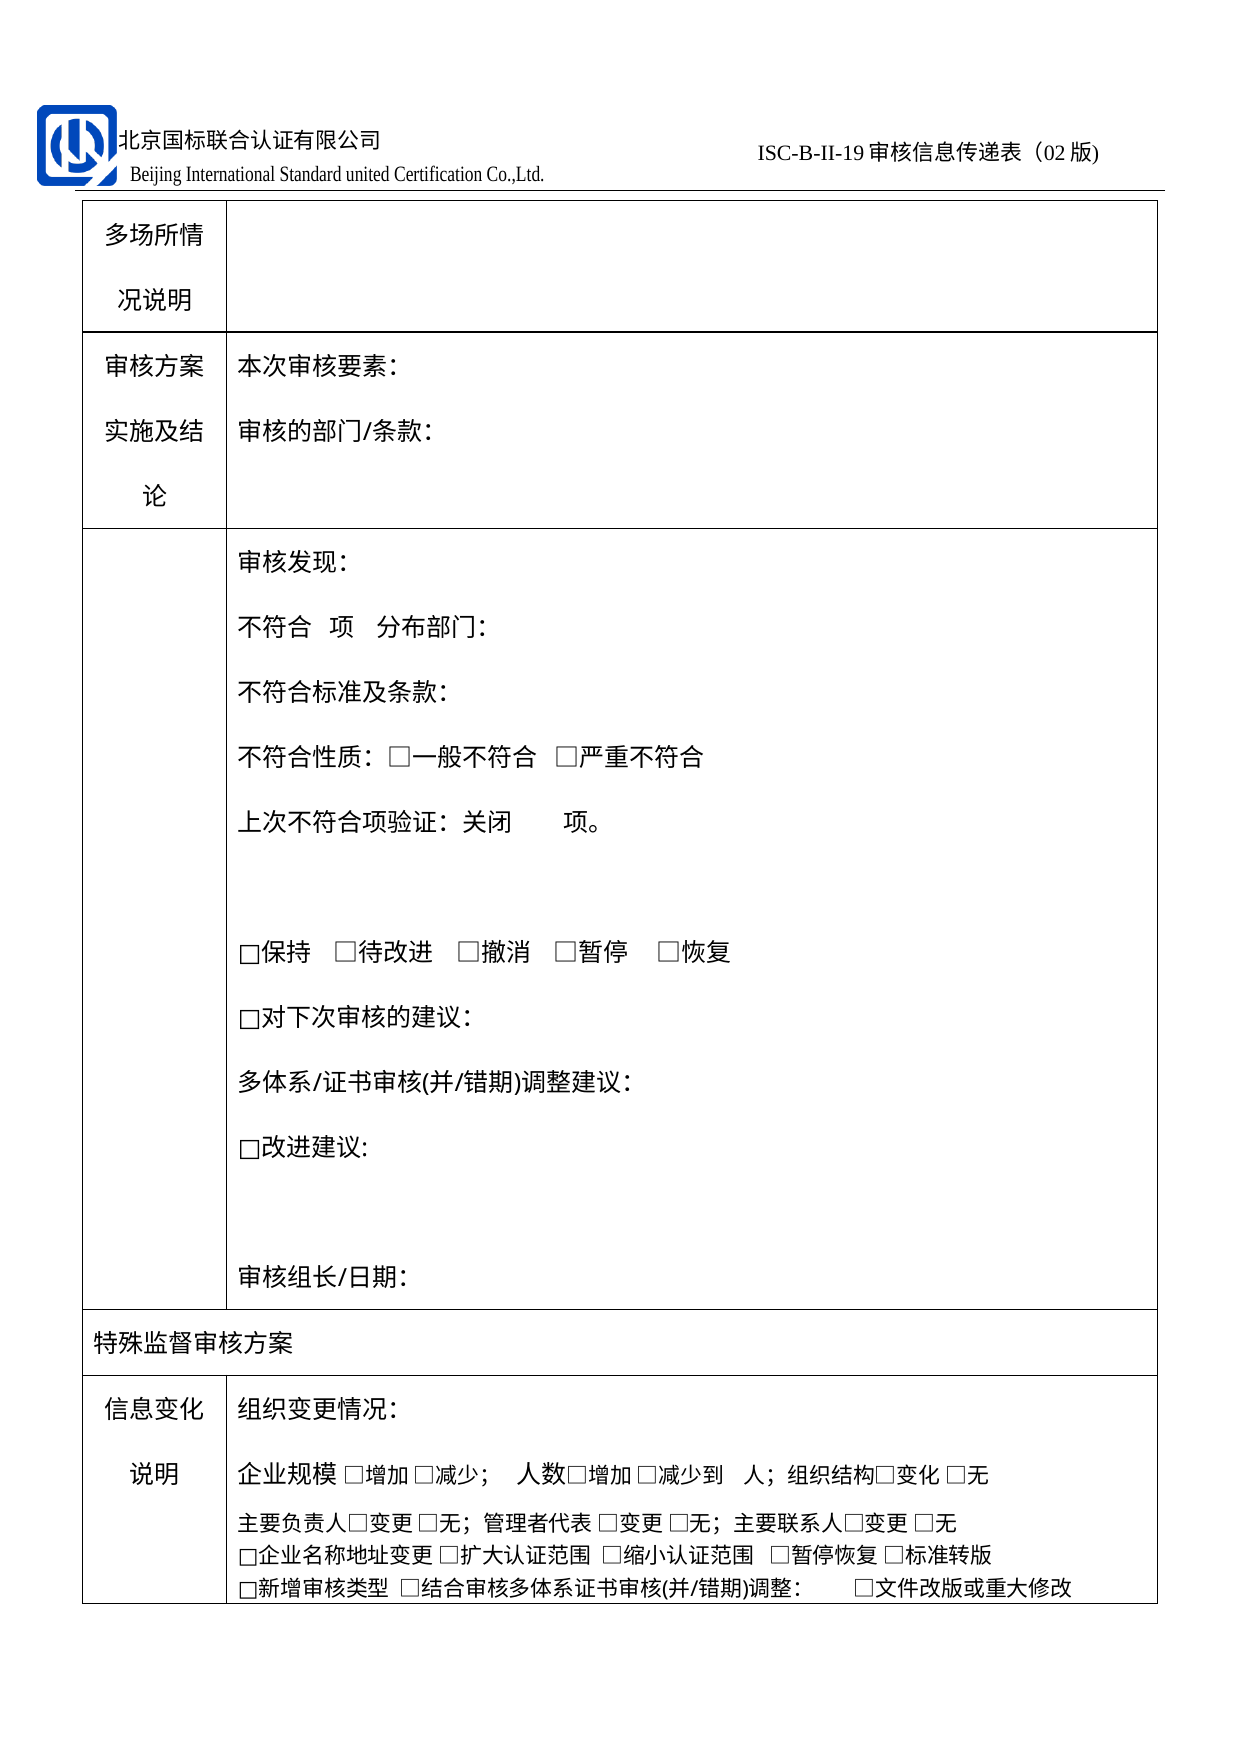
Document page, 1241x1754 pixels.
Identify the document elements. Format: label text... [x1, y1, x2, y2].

table_cell 多场所情况说明 [83, 201, 226, 331]
table_cell [227, 201, 1157, 331]
table_cell 审核方案实施及结论 [83, 333, 226, 527]
table_cell 本次审核要素： 审核的部门/条款： [227, 333, 1157, 527]
picture [37, 105, 117, 186]
table_cell 审核发现： 不符合 项 分布部门： 不符合标准及条款： 不符合性质：□一般不符合 □严重不符合 上次不符合项验证：关闭 项。 □保持 □待改进 □撤消 □暂停 □恢复 □对下次审核的建议： 多体系/证书审核(并/错期)调整建议： □改进建议: 审核组长/日期： [227, 529, 1157, 1308]
table_cell [83, 529, 226, 1308]
table_cell 特殊监督审核方案 [83, 1310, 1157, 1374]
table_cell 信息变化说明 [83, 1376, 226, 1603]
